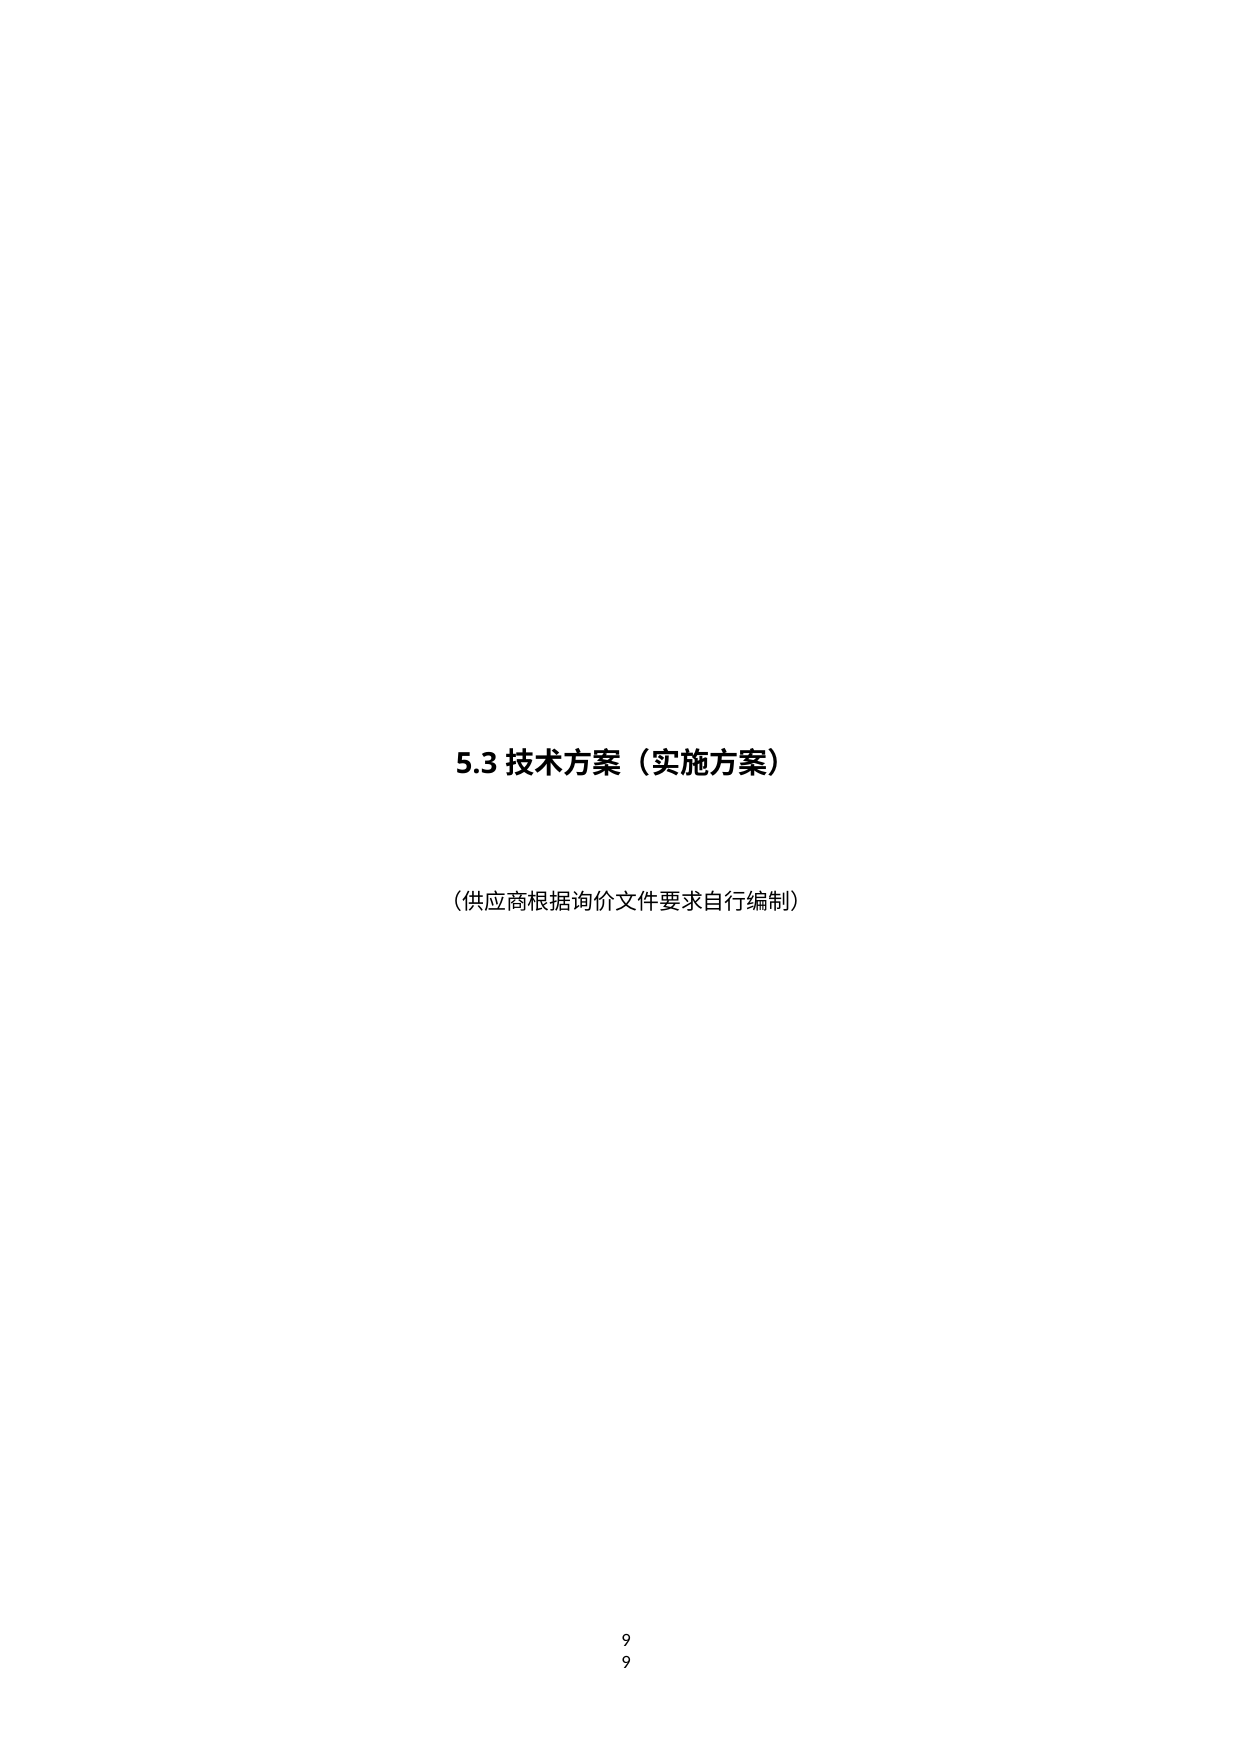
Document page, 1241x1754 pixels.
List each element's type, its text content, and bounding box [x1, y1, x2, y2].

text （供应商根据询价文件要求自行编制） [165, 883, 1087, 916]
text 5.3 技术方案（实施方案） [165, 728, 1087, 793]
